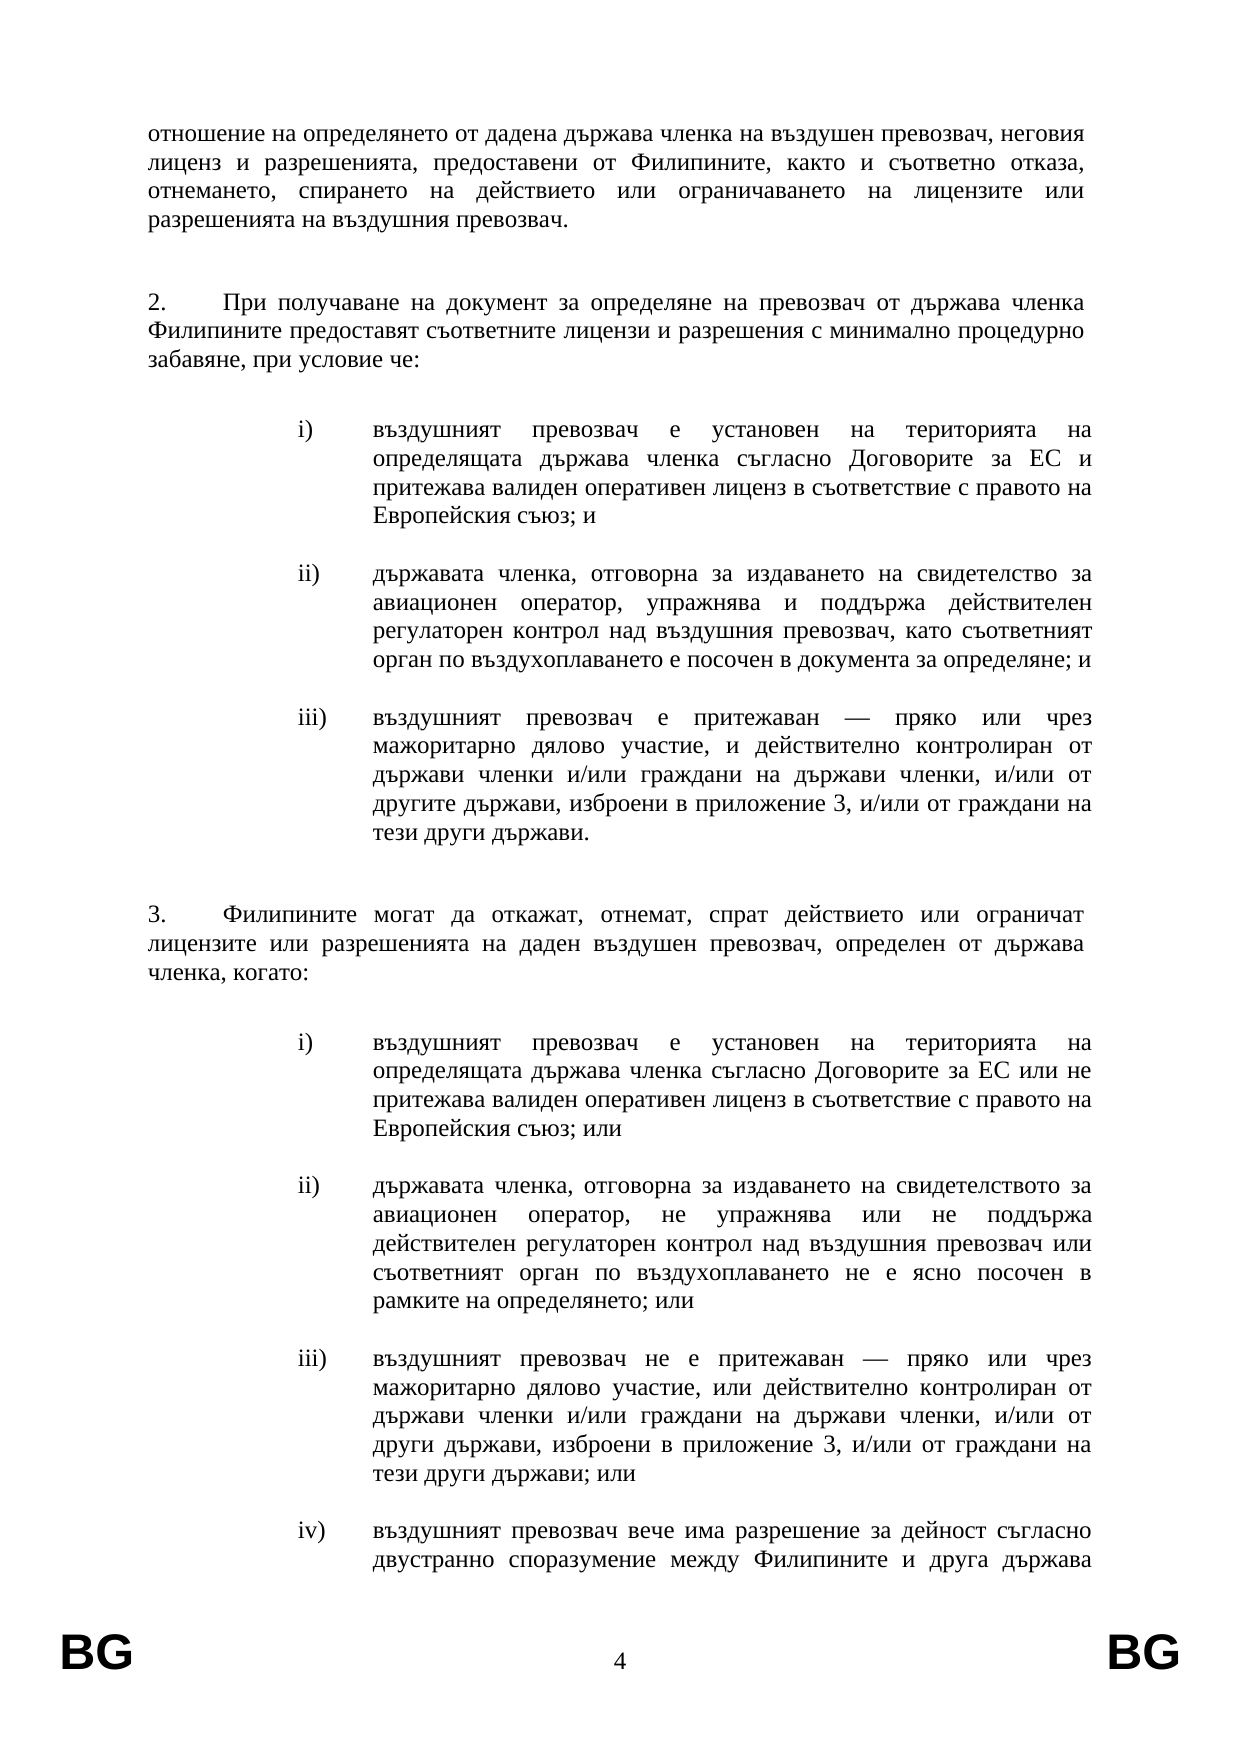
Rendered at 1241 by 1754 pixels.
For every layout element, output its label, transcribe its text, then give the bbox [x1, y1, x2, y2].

text 3. Филипините могат да откажат, отнемат, спрат действието или ограничат лицензите или разрешенията на даден въздушен превозвач, определен от държава членка, когато: [148, 899, 1085, 986]
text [298, 1516, 1093, 1573]
text ii) държавата членка, отговорна за издаването на свидетелството за авиационен оператор, не упражнява или не поддържа действителен регулаторен контрол над въздушния превозвач или съответният орган по въздухоплаването не е ясно посочен в рамките на определянето; или [298, 1171, 1093, 1314]
text 2. При получаване на документ за определяне на превозвач от държава членка Филипините предоставят съответните лицензи и разрешения с минимално процедурно забавяне, при условие че: [148, 287, 1085, 373]
text ii) държавата членка, отговорна за издаването на свидетелство за авиационен оператор, упражнява и поддържа действителен регулаторен контрол над въздушния превозвач, като съответният орган по въздухоплаването е посочен в документа за определяне; и [298, 558, 1093, 673]
text i) въздушният превозвач е установен на територията на определящата държава членка съгласно Договорите за ЕС или не притежава валиден оперативен лиценз в съответствие с правото на Европейския съюз; или [298, 1027, 1093, 1142]
text iii) въздушният превозвач не е притежаван — пряко или чрез мажоритарно дялово участие, или действително контролиран от държави членки и/или граждани на държави членки, и/или от други държави, изброени в приложение 3, и/или от граждани на тези други държави; или [298, 1343, 1093, 1487]
text iii) въздушният превозвач е притежаван — пряко или чрез мажоритарно дялово участие, и действително контролиран от държави членки и/или граждани на държави членки, и/или от другите държави, изброени в приложение 3, и/или от граждани на тези други държави. [298, 702, 1093, 846]
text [148, 118, 1085, 233]
text i) въздушният превозвач е установен на територията на определящата държава членка съгласно Договорите за ЕС и притежава валиден оперативен лиценз в съответствие с правото на Европейския съюз; и [298, 414, 1093, 529]
